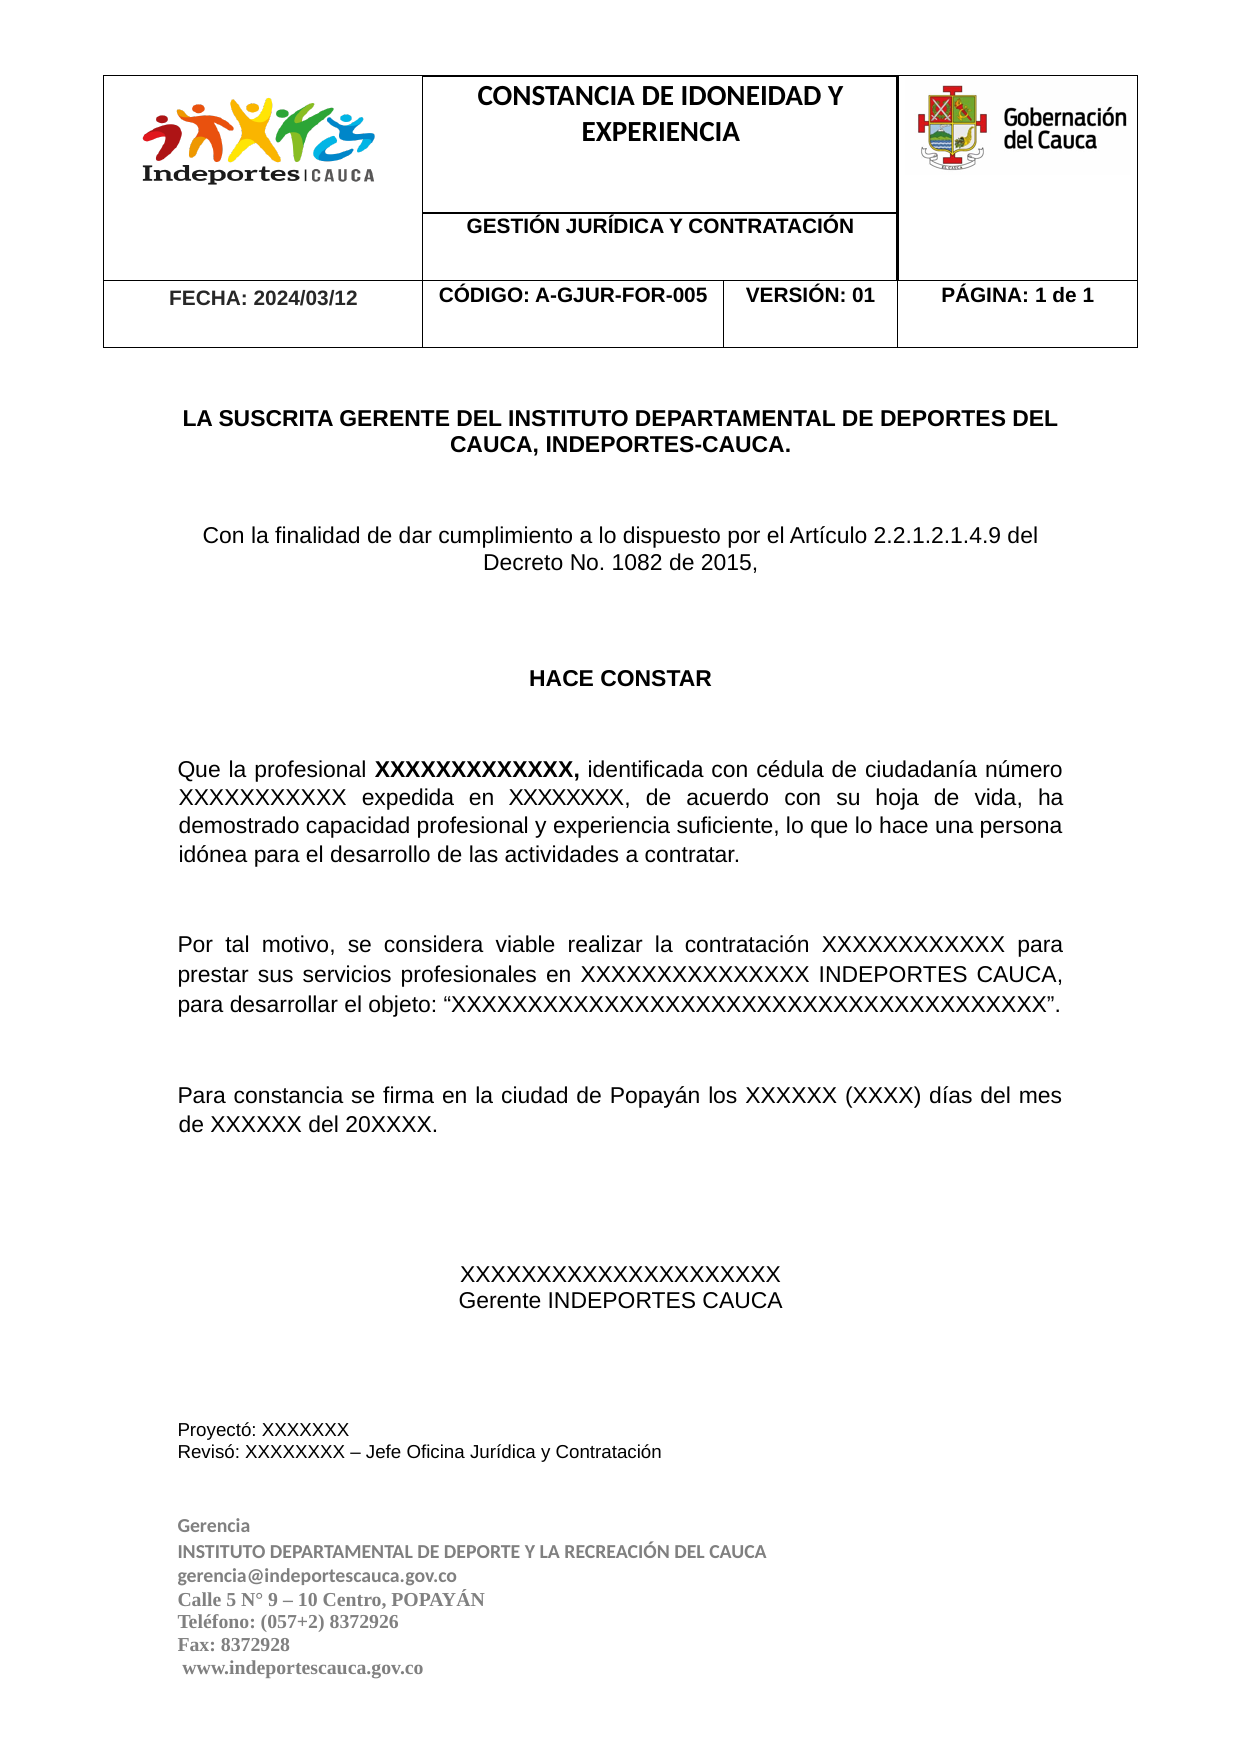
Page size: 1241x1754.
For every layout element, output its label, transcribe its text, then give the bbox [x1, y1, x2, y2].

text Con la finalidad de dar cumplimiento a lo dispuesto por el Artículo 2.2.1.2.1.4.9 del [177, 522, 1063, 549]
text Proyectó: XXXXXXX [177, 1419, 1063, 1441]
text Por tal motivo, se considera viable realizar la contratación XXXXXXXXXXXX para prestar sus servicios profesionales en XXXXXXXXXXXXXXX INDEPORTES CAUCA, para desarrollar el objeto: “XXXXXXXXXXXXXXXXXXXXXXXXXXXXXXXXXXXXXXX”. [177, 931, 1063, 1018]
text Que la profesional XXXXXXXXXXXXX, identificada con cédula de ciudadanía número XXXXXXXXXXX expedida en XXXXXXXX, de acuerdo con su hoja de vida, ha demostrado capacidad profesional y experiencia suficiente, lo que lo hace una persona idónea para el desarrollo de las actividades a contratar. [177, 756, 1063, 867]
text Decreto No. 1082 de 2015, [177, 549, 1063, 575]
picture [904, 77, 1131, 175]
text HACE CONSTAR [177, 665, 1063, 692]
text LA SUSCRITA GERENTE DEL INSTITUTO DEPARTAMENTAL DE DEPORTES DEL CAUCA, INDEPORTES-CAUCA. [177, 405, 1063, 458]
text Gerente INDEPORTES CAUCA [177, 1287, 1063, 1314]
text Revisó: XXXXXXXX – Jefe Oficina Jurídica y Contratación [177, 1441, 1063, 1462]
picture [139, 78, 378, 204]
text Para constancia se firma en la ciudad de Popayán los XXXXXX (XXXX) días del mes de XXXXXX del 20XXXX. [177, 1082, 1063, 1137]
text XXXXXXXXXXXXXXXXXXXXX [177, 1261, 1063, 1287]
